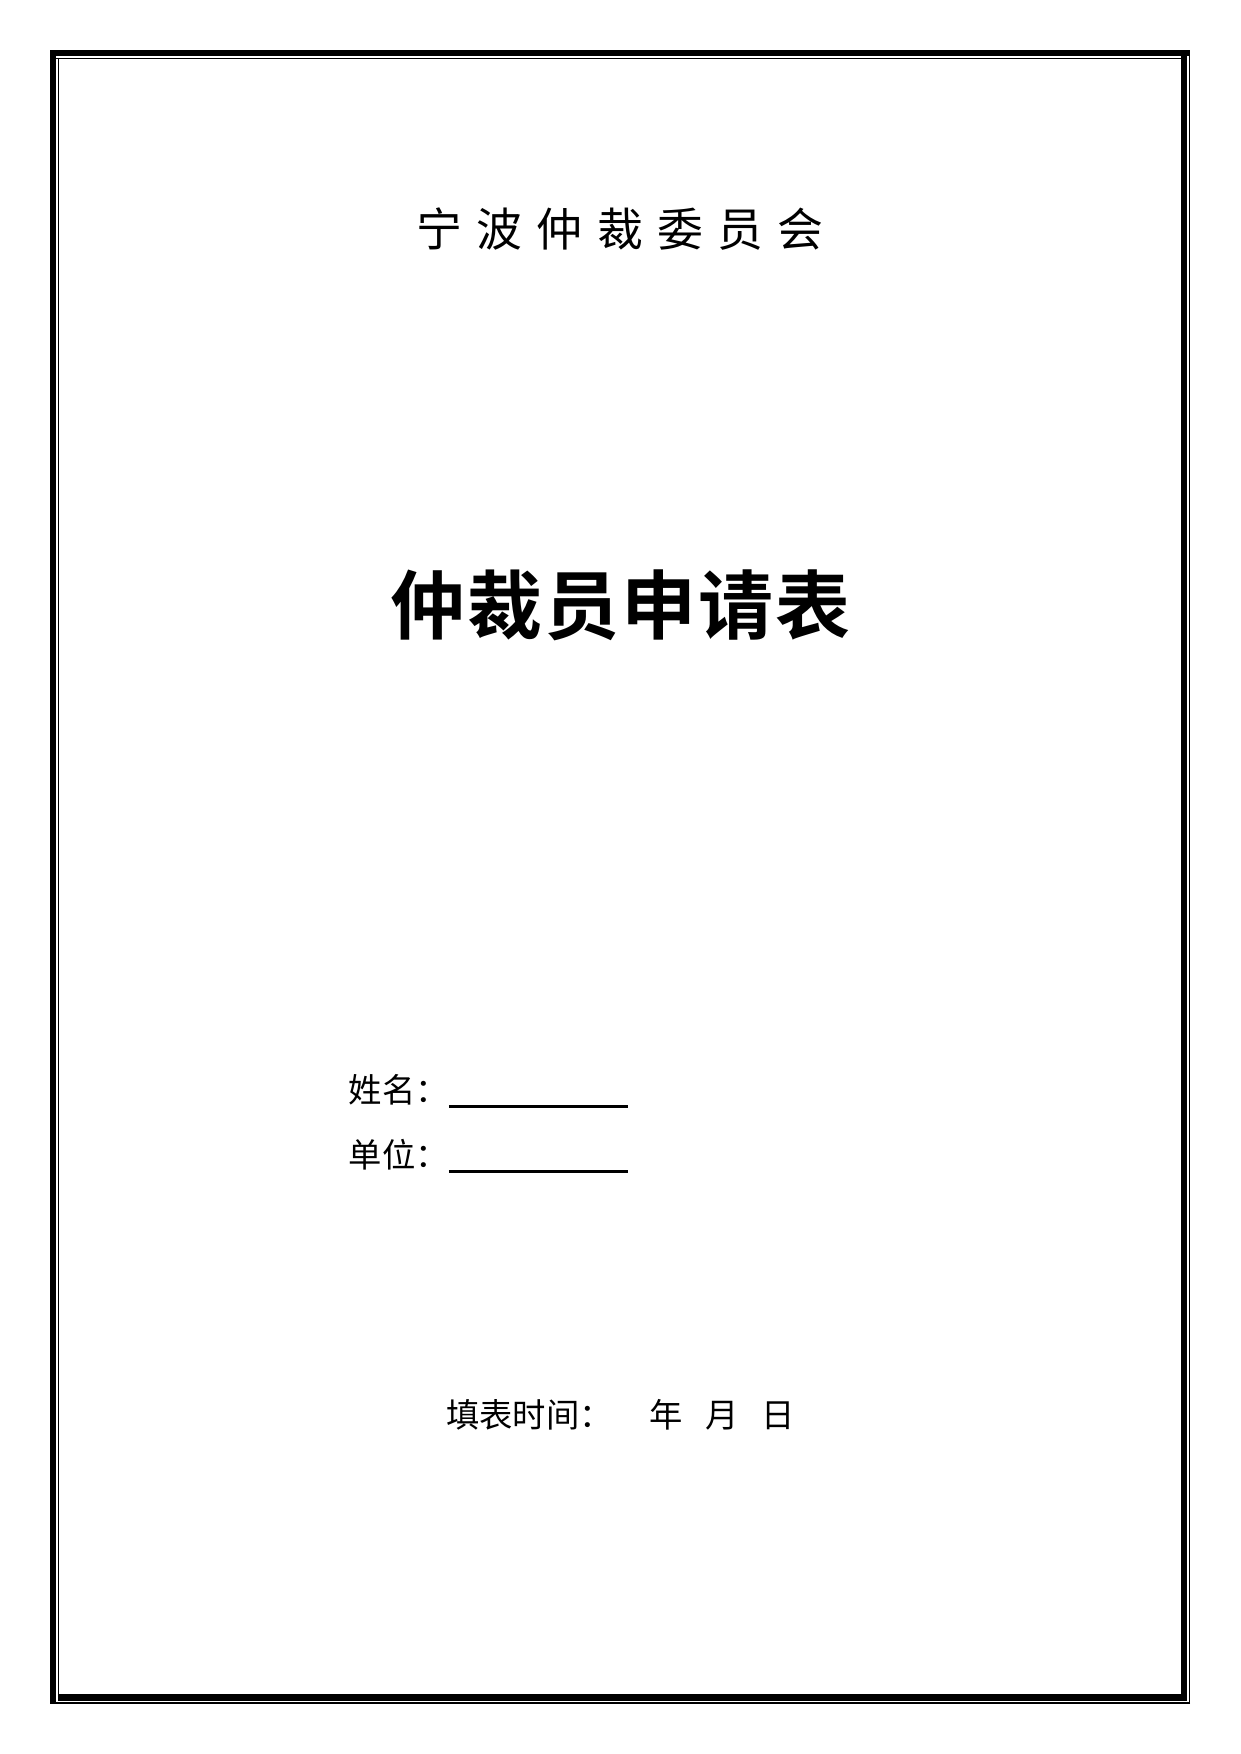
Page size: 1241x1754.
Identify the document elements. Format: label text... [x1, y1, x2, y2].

text 填表时间： 年 月 日 [165, 1381, 1075, 1446]
text 宁 波 仲 裁 委 员 会 [165, 178, 1075, 276]
text 姓名： [165, 1056, 1075, 1121]
text 仲裁员申请表 [165, 536, 1075, 666]
text 单位： [165, 1121, 1075, 1186]
